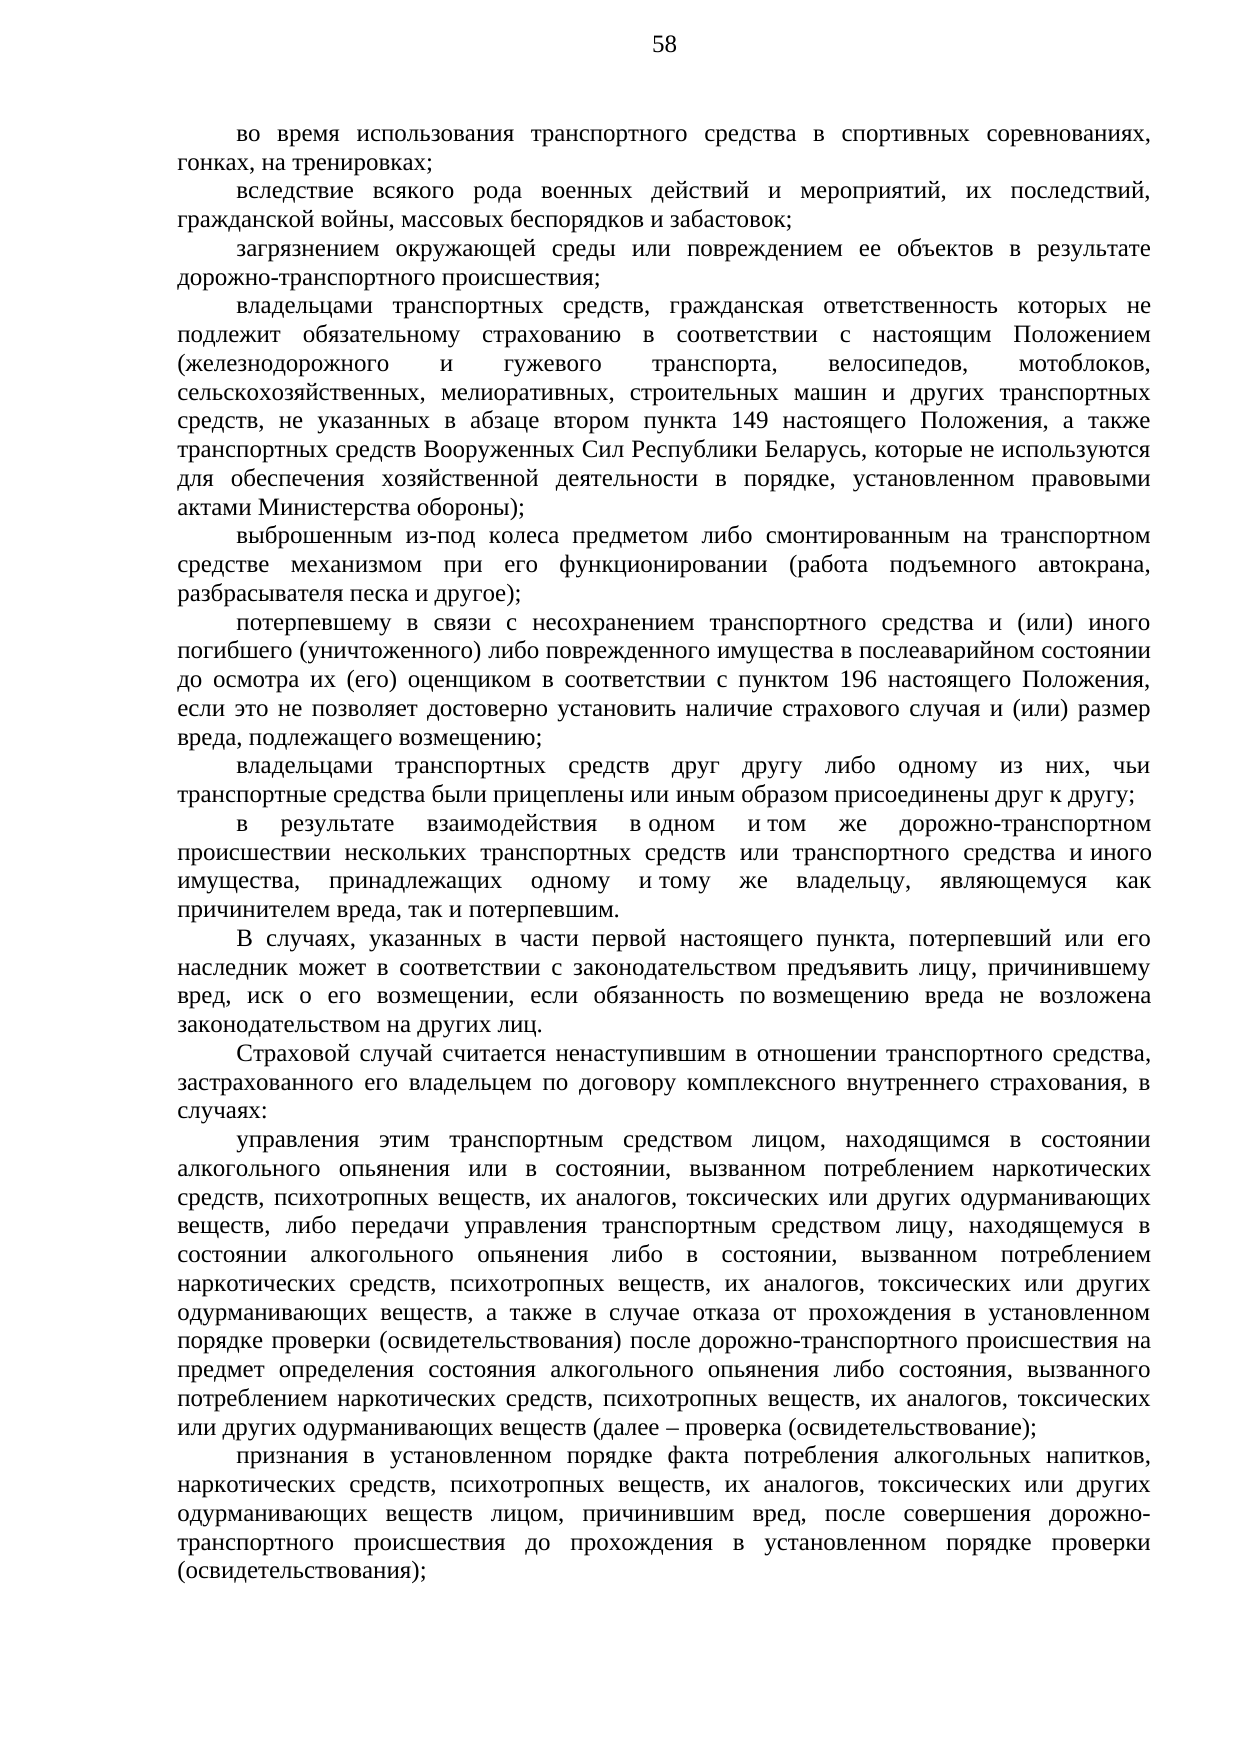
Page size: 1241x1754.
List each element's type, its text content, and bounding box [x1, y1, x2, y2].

text управления этим транспортным средством лицом, находящимся в состоянии алкогольного опьянения или в состоянии, вызванном потреблением наркотических средств, психотропных веществ, их аналогов, токсических или других одурманивающих веществ, либо передачи управления транспортным средством лицу, находящемуся в состоянии алкогольного опьянения либо в состоянии, вызванном потреблением наркотических средств, психотропных веществ, их аналогов, токсических или других одурманивающих веществ, а также в случае отказа от прохождения в установленном порядке проверки (освидетельствования) после дорожно-транспортного происшествия на предмет определения состояния алкогольного опьянения либо состояния, вызванного потреблением наркотических средств, психотропных веществ, их аналогов, токсических или других одурманивающих веществ (далее – проверка (освидетельствование); [177, 1124, 1152, 1441]
text выброшенным из-под колеса предметом либо смонтированным на транспортном средстве механизмом при его функционировании (работа подъемного автокрана, разбрасывателя песка и другое); [177, 521, 1152, 607]
text в результате взаимодействия в одном и том же дорожно-транспортном происшествии нескольких транспортных средств или транспортного средства и иного имущества, принадлежащих одному и тому же владельцу, являющемуся как причинителем вреда, так и потерпевшим. [177, 808, 1152, 923]
text загрязнением окружающей среды или повреждением ее объектов в результате дорожно-транспортного происшествия; [177, 233, 1152, 291]
text В случаях, указанных в части первой настоящего пункта, потерпевший или его наследник может в соответствии с законодательством предъявить лицу, причинившему вред, иск о его возмещении, если обязанность по возмещению вреда не возложена законодательством на других лиц. [177, 923, 1152, 1038]
text владельцами транспортных средств, гражданская ответственность которых не подлежит обязательному страхованию в соответствии с настоящим Положением (железнодорожного и гужевого транспорта, велосипедов, мотоблоков, сельскохозяйственных, мелиоративных, строительных машин и других транспортных средств, не указанных в абзаце втором пункта 149 настоящего Положения, а также транспортных средств Вооруженных Сил Республики Беларусь, которые не используются для обеспечения хозяйственной деятельности в порядке, установленном правовыми актами Министерства обороны); [177, 291, 1152, 521]
text признания в установленном порядке факта потребления алкогольных напитков, наркотических средств, психотропных веществ, их аналогов, токсических или других одурманивающих веществ лицом, причинившим вред, после совершения дорожно-транспортного происшествия до прохождения в установленном порядке проверки (освидетельствования); [177, 1441, 1152, 1584]
text вследствие всякого рода военных действий и мероприятий, их последствий, гражданской войны, массовых беспорядков и забастовок; [177, 176, 1152, 233]
text потерпевшему в связи с несохранением транспортного средства и (или) иного погибшего (уничтоженного) либо поврежденного имущества в послеаварийном состоянии до осмотра их (его) оценщиком в соответствии с пунктом 196 настоящего Положения, если это не позволяет достоверно установить наличие страхового случая и (или) размер вреда, подлежащего возмещению; [177, 607, 1152, 751]
text во время использования транспортного средства в спортивных соревнованиях, гонках, на тренировках; [177, 118, 1152, 176]
text владельцами транспортных средств друг другу либо одному из них, чьи транспортные средства были прицеплены или иным образом присоединены друг к другу; [177, 751, 1152, 808]
text Страховой случай считается ненаступившим в отношении транспортного средства, застрахованного его владельцем по договору комплексного внутреннего страхования, в случаях: [177, 1038, 1152, 1124]
